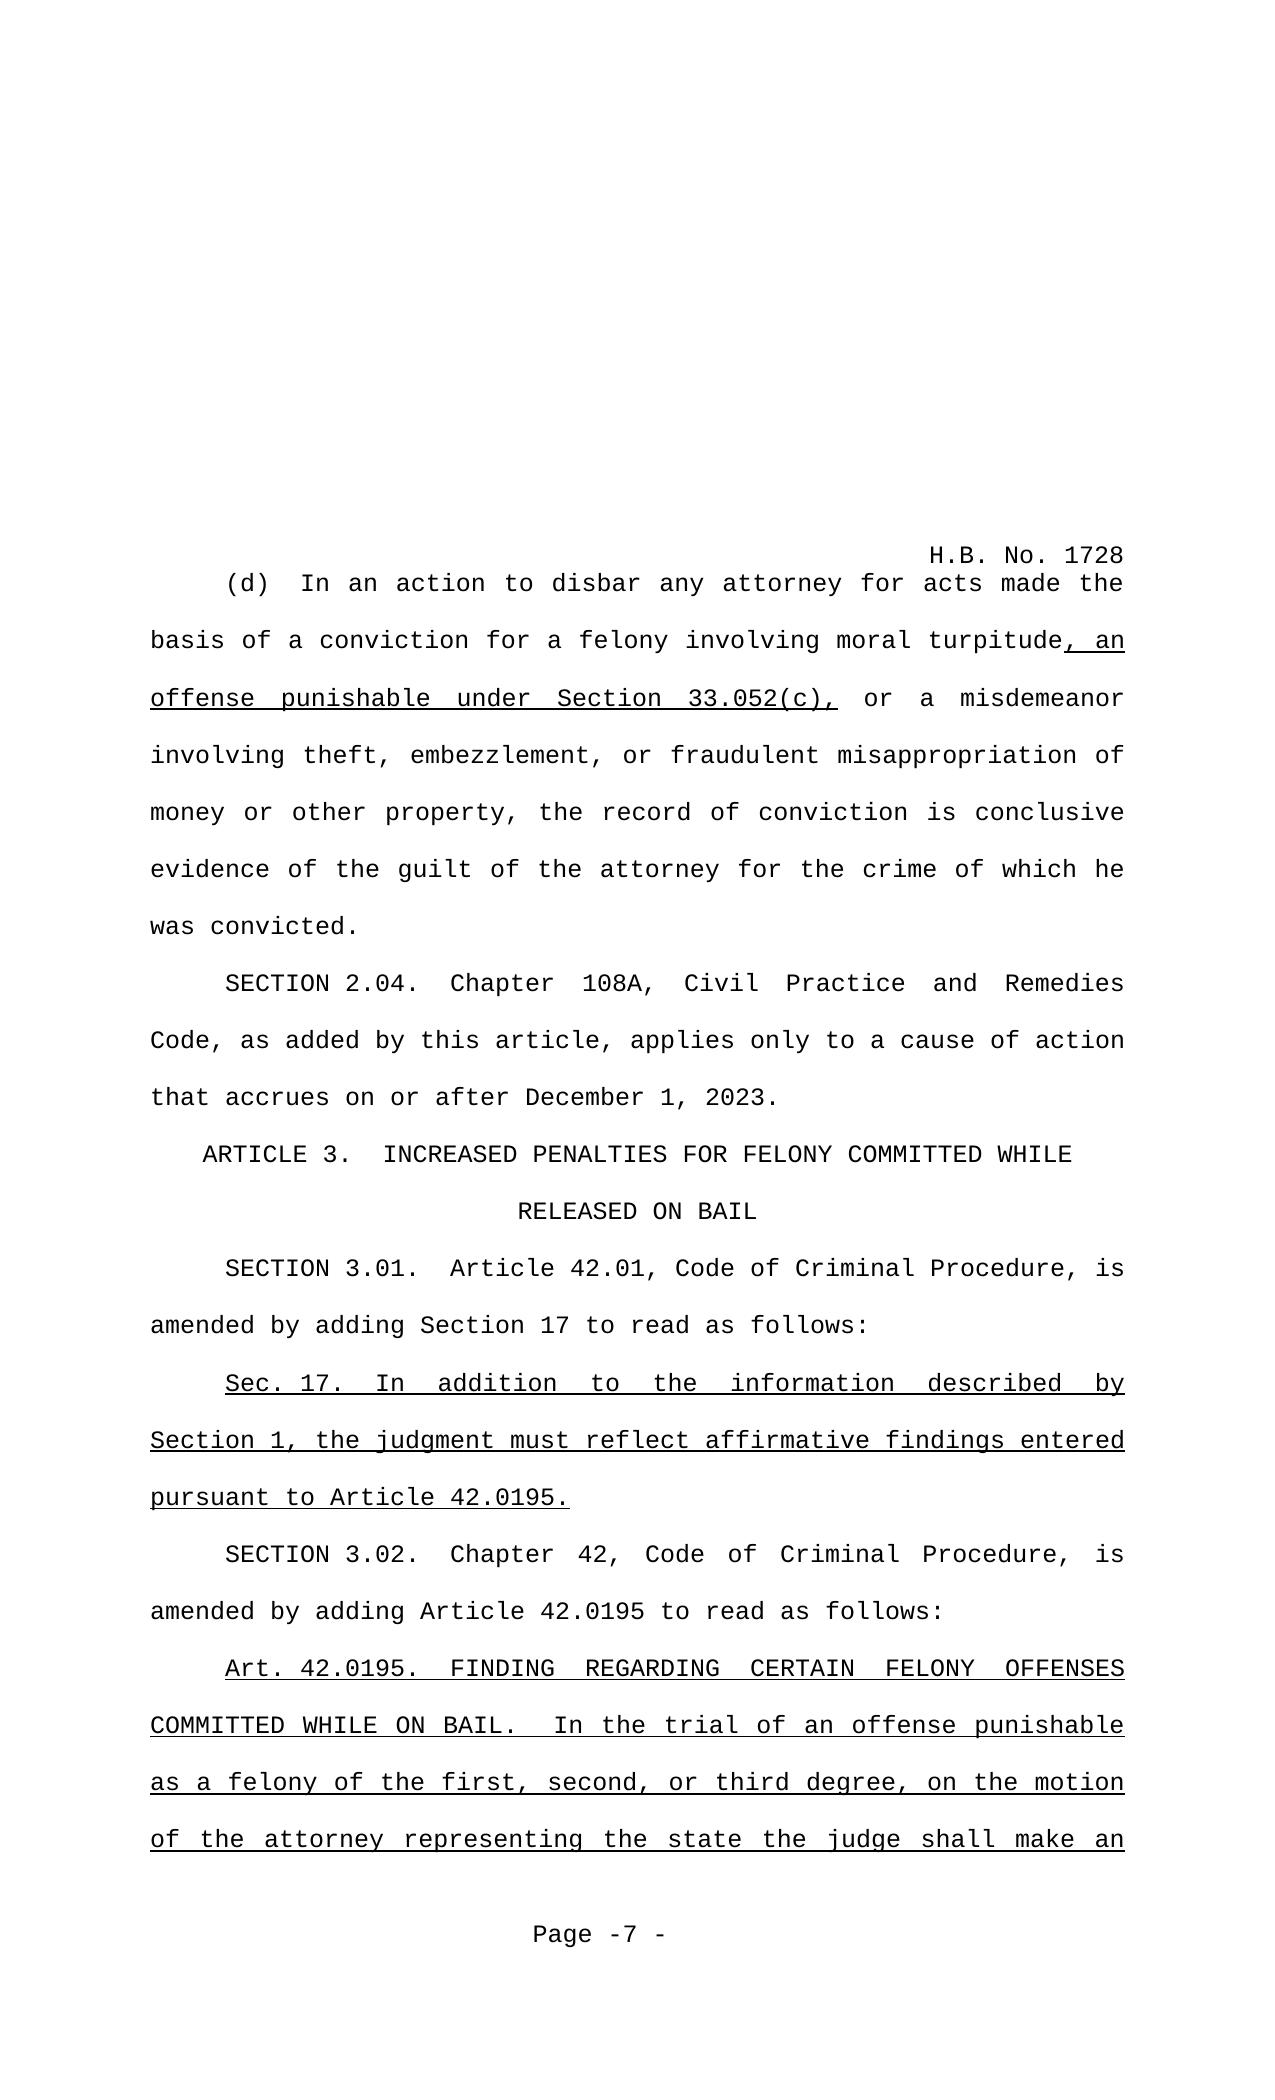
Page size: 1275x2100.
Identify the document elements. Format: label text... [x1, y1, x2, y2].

text SECTION 3.02. Chapter 42, Code of Criminal Procedure, is amended by adding Article 42.0195 to read as follows: [150, 1541, 1125, 1627]
text Sec. 17. In addition to the information described by Section 1, the judgment must reflect affirmative findings entered pursuant to Article 42.0195. [150, 1370, 1125, 1450]
text SECTION 3.01. Article 42.01, Code of Criminal Procedure, is amended by adding Section 17 to read as follows: [150, 1256, 1125, 1341]
text Sec. 17. In addition to the information described by Section 1, the judgment must reflect affirmative findings entered pursuant to Article 42.0195. [150, 1452, 1125, 1513]
text SECTION 2.04. Chapter 108A, Civil Practice and Remedies Code, as added by this article, applies only to a cause of action that accrues on or after December 1, 2023. [150, 970, 1125, 1113]
text ARTICLE 3. INCREASED PENALTIES FOR FELONY COMMITTED WHILE RELEASED ON BAIL [150, 1142, 1125, 1227]
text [150, 1795, 1125, 1850]
text (d) In an action to disbar any attorney for acts made the basis of a conviction for a felony involving moral turpitude, an offense punishable under Section 33.052(c), or a misdemeanor involving theft, embezzlement, or fraudulent misappropriation of money or other property, the record of conviction is conclusive evidence of the guilt of the attorney for the crime of which he was convicted. [150, 571, 1125, 942]
